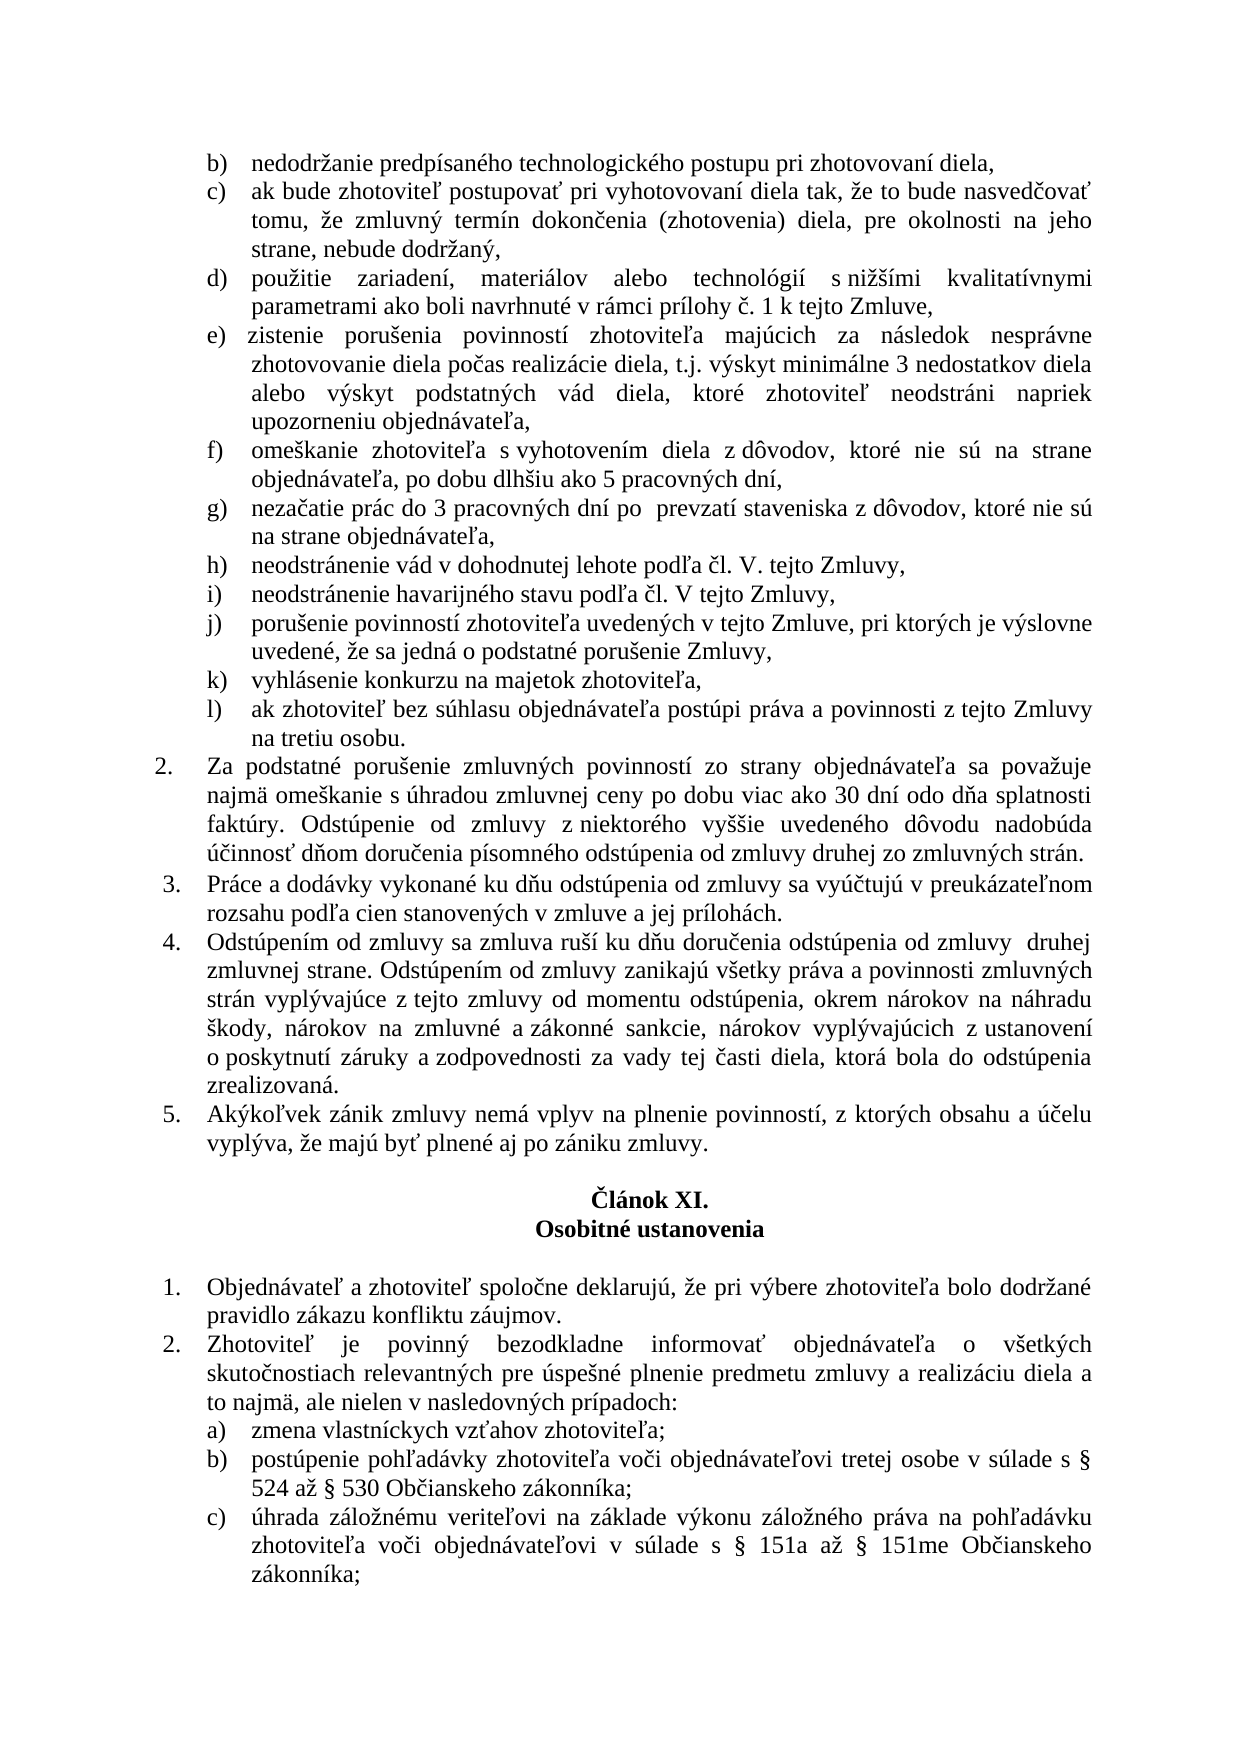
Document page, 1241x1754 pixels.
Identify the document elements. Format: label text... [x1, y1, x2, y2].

text c) ak bude zhotoviteľ postupovať pri vyhotovovaní diela tak, že to bude nasvedčovať tomu, že zmluvný termín dokončenia (zhotovenia) diela, pre okolnosti na jeho strane, nebude dodržaný, [207, 176, 1093, 263]
list Za podstatné porušenie zmluvných povinností zo strany objednávateľa sa považuje najmä omeškanie s úhradou zmluvnej ceny po dobu viac ako 30 dní odo dňa splatnosti faktúry. Odstúpenie od zmluvy z niektorého vyššie uvedeného dôvodu nadobúda účinnosť dňom doručenia písomného odstúpenia od zmluvy druhej zo zmluvných strán. [154, 751, 1093, 866]
list Objednávateľ a zhotoviteľ spoločne deklarujú, že pri výbere zhotoviteľa bolo dodržané pravidlo zákazu konfliktu záujmov. [162, 1272, 1093, 1329]
text g) nezačatie prác do 3 pracovných dní po prevzatí staveniska z dôvodov, ktoré nie sú na strane objednávateľa, [207, 493, 1093, 550]
list Článok XI. [207, 1186, 1093, 1214]
text h) neodstránenie vád v dohodnutej lehote podľa čl. V. tejto Zmluvy, [207, 550, 1093, 579]
text d) použitie zariadení, materiálov alebo technológií s nižšími kvalitatívnymi parametrami ako boli navrhnuté v rámci prílohy č. 1 k tejto Zmluve, [207, 263, 1093, 320]
text j) porušenie povinností zhotoviteľa uvedených v tejto Zmluve, pri ktorých je výslovne uvedené, že sa jedná o podstatné porušenie Zmluvy, [207, 608, 1093, 665]
list Osobitné ustanovenia [207, 1214, 1093, 1243]
text b) nedodržanie predpísaného technologického postupu pri zhotovovaní diela, [207, 148, 1093, 176]
text i) neodstránenie havarijného stavu podľa čl. V tejto Zmluvy, [207, 579, 1093, 608]
text e) zistenie porušenia povinností zhotoviteľa majúcich za následok nesprávne zhotovovanie diela počas realizácie diela, t.j. výskyt minimálne 3 nedostatkov diela alebo výskyt podstatných vád diela, ktoré zhotoviteľ neodstráni napriek upozorneniu objednávateľa, [207, 320, 1093, 435]
list úhrada záložnému veriteľovi na základe výkonu záložného práva na pohľadávku zhotoviteľa voči objednávateľovi v súlade s § 151a až § 151me Občianskeho zákonníka; [207, 1502, 1093, 1588]
text k) vyhlásenie konkurzu na majetok zhotoviteľa, [207, 665, 1093, 694]
list zmena vlastníckych vzťahov zhotoviteľa; [207, 1416, 1093, 1444]
text f) omeškanie zhotoviteľa s vyhotovením diela z dôvodov, ktoré nie sú na strane objednávateľa, po dobu dlhšiu ako 5 pracovných dní, [207, 435, 1093, 493]
list Zhotoviteľ je povinný bezodkladne informovať objednávateľa o všetkých skutočnostiach relevantných pre úspešné plnenie predmetu zmluvy a realizáciu diela a to najmä, ale nielen v nasledovných prípadoch: [162, 1329, 1093, 1416]
text l) ak zhotoviteľ bez súhlasu objednávateľa postúpi práva a povinnosti z tejto Zmluvy na tretiu osobu. [207, 694, 1093, 751]
list Práce a dodávky vykonané ku dňu odstúpenia od zmluvy sa vyúčtujú v preukázateľnom rozsahu podľa cien stanovených v zmluve a jej prílohách. [162, 869, 1093, 927]
list postúpenie pohľadávky zhotoviteľa voči objednávateľovi tretej osobe v súlade s § 524 až § 530 Občianskeho zákonníka; [207, 1444, 1093, 1502]
list Akýkoľvek zánik zmluvy nemá vplyv na plnenie povinností, z ktorých obsahu a účelu vyplýva, že majú byť plnené aj po zániku zmluvy. [162, 1099, 1093, 1157]
list Odstúpením od zmluvy sa zmluva ruší ku dňu doručenia odstúpenia od zmluvy druhej zmluvnej strane. Odstúpením od zmluvy zanikajú všetky práva a povinnosti zmluvných strán vyplývajúce z tejto zmluvy od momentu odstúpenia, okrem nárokov na náhradu škody, nárokov na zmluvné a zákonné sankcie, nárokov vyplývajúcich z ustanovení o poskytnutí záruky a zodpovednosti za vady tej časti diela, ktorá bola do odstúpenia zrealizovaná. [162, 927, 1093, 1099]
